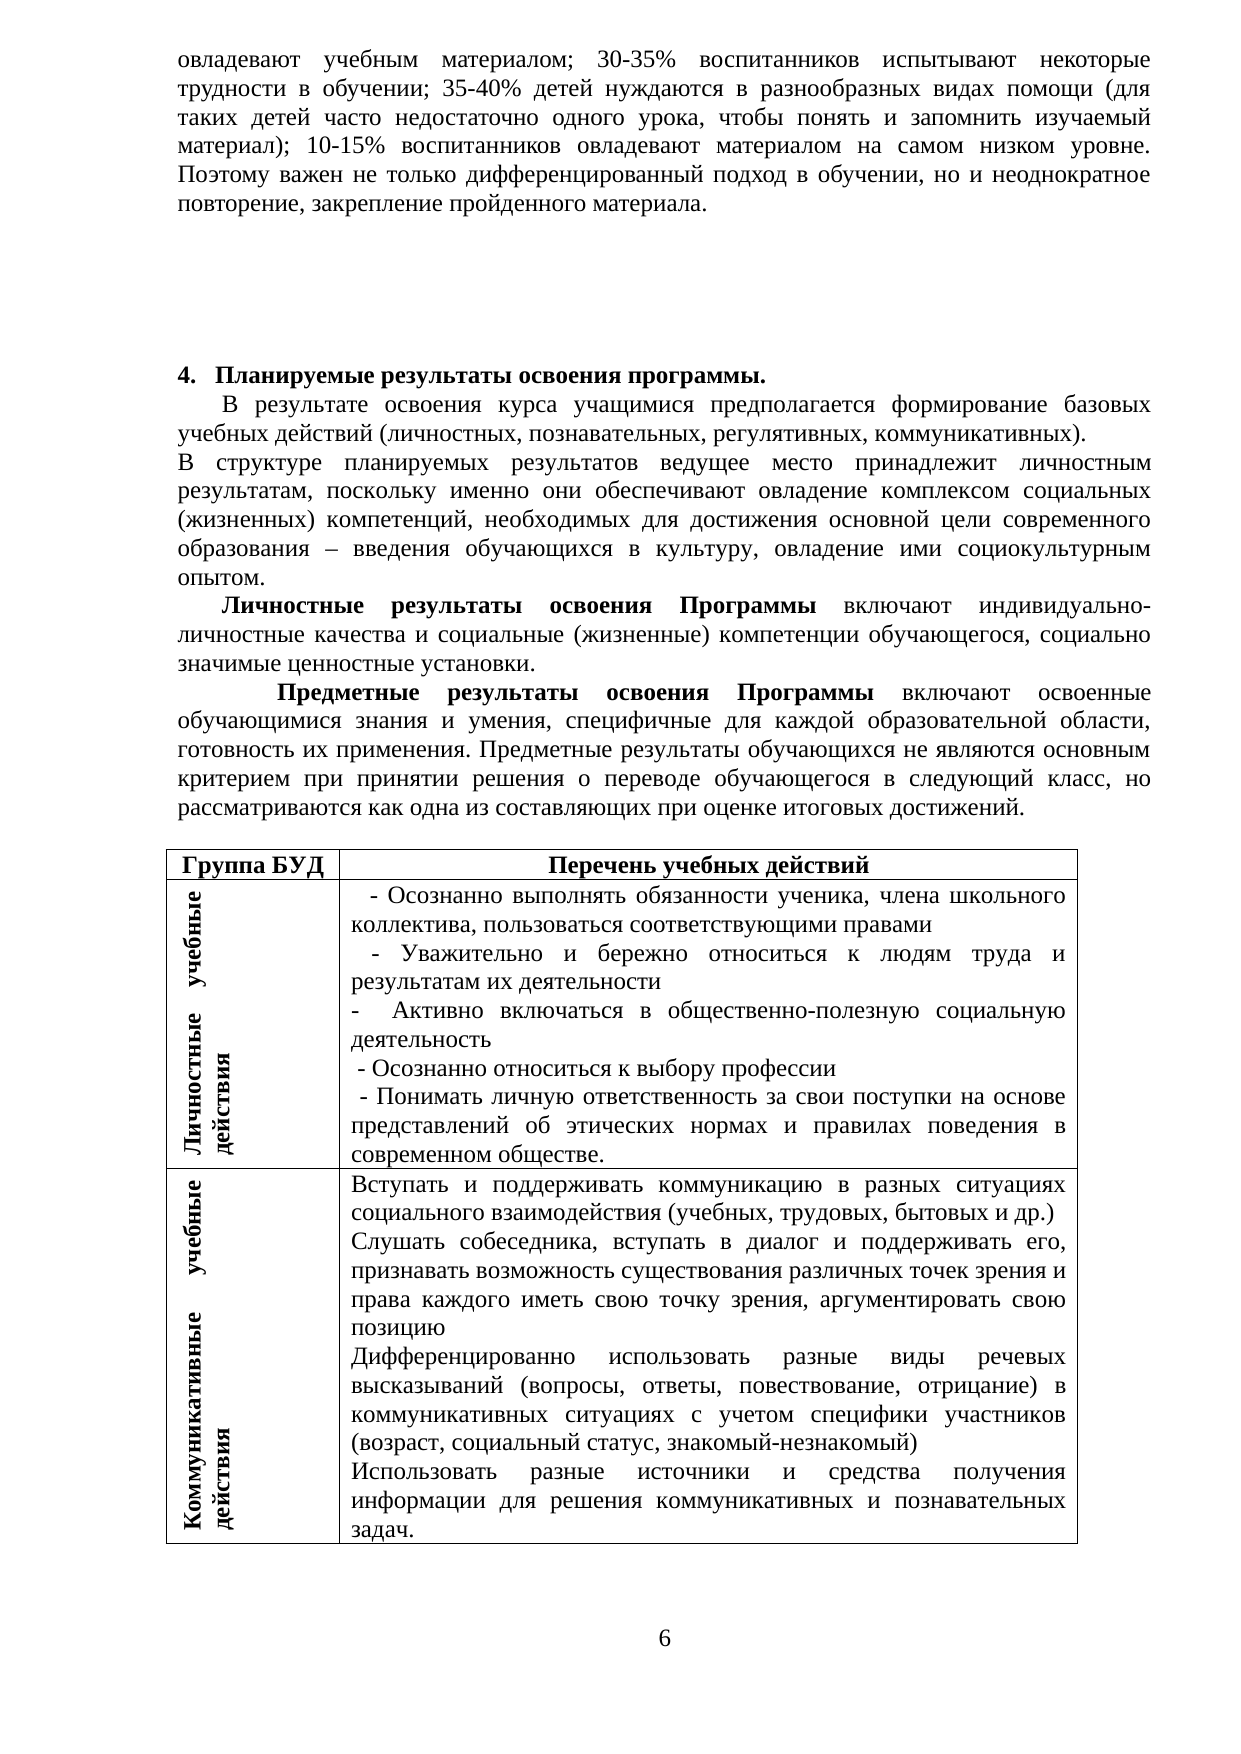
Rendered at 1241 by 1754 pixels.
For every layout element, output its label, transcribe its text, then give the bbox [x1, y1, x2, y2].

table_cell Личностные учебные действия [167, 880, 339, 1168]
table_header Перечень учебных действий [340, 850, 1077, 879]
text В структуре планируемых результатов ведущее место принадлежит личностным результатам, поскольку именно они обеспечивают овладение комплексом социальных (жизненных) компетенций, необходимых для достижения основной цели современного образования – введения обучающихся в культуру, овладение ими социокультурным опытом. [177, 447, 1152, 591]
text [177, 44, 1152, 217]
text В результате освоения курса учащимися предполагается формирование базовых учебных действий (личностных, познавательных, регулятивных, коммуникативных). [177, 389, 1152, 447]
list Планируемые результаты освоения программы. [177, 361, 1152, 389]
table_cell Вступать и поддерживать коммуникацию в разных ситуациях социального взаимодействия (учебных, трудовых, бытовых и др.) Слушать собеседника, вступать в диалог и поддерживать его, признавать возможность существования различных точек зрения и права каждого иметь свою точку зрения, аргументировать свою позицию Дифференцированно использовать разные виды речевых высказываний (вопросы, ответы, повествование, отрицание) в коммуникативных ситуациях с учетом специфики участников (возраст, социальный статус, знакомый-незнакомый) Использовать разные источники и средства получения информации для решения коммуникативных и познавательных задач. [340, 1169, 1077, 1542]
text Предметные результаты освоения Программы включают освоенные обучающимися знания и умения, специфичные для каждой образовательной области, готовность их применения. Предметные результаты обучающихся не являются основным критерием при принятии решения о переводе обучающегося в следующий класс, но рассматриваются как одна из составляющих при оценке итоговых достижений. [177, 677, 1152, 821]
table_cell - Осознанно выполнять обязанности ученика, члена школьного коллектива, пользоваться соответствующими правами - Уважительно и бережно относиться к людям труда и результатам их деятельности - Активно включаться в общественно-полезную социальную деятельность - Осознанно относиться к выбору профессии - Понимать личную ответственность за свои поступки на основе представлений об этических нормах и правилах поведения в современном обществе. [340, 880, 1077, 1168]
table_cell Коммуникативные учебные действия [167, 1169, 339, 1542]
text Личностные результаты освоения Программы включают индивидуально-личностные качества и социальные (жизненные) компетенции обучающегося, социально значимые ценностные установки. [177, 591, 1152, 677]
table_header Группа БУД [167, 850, 339, 879]
